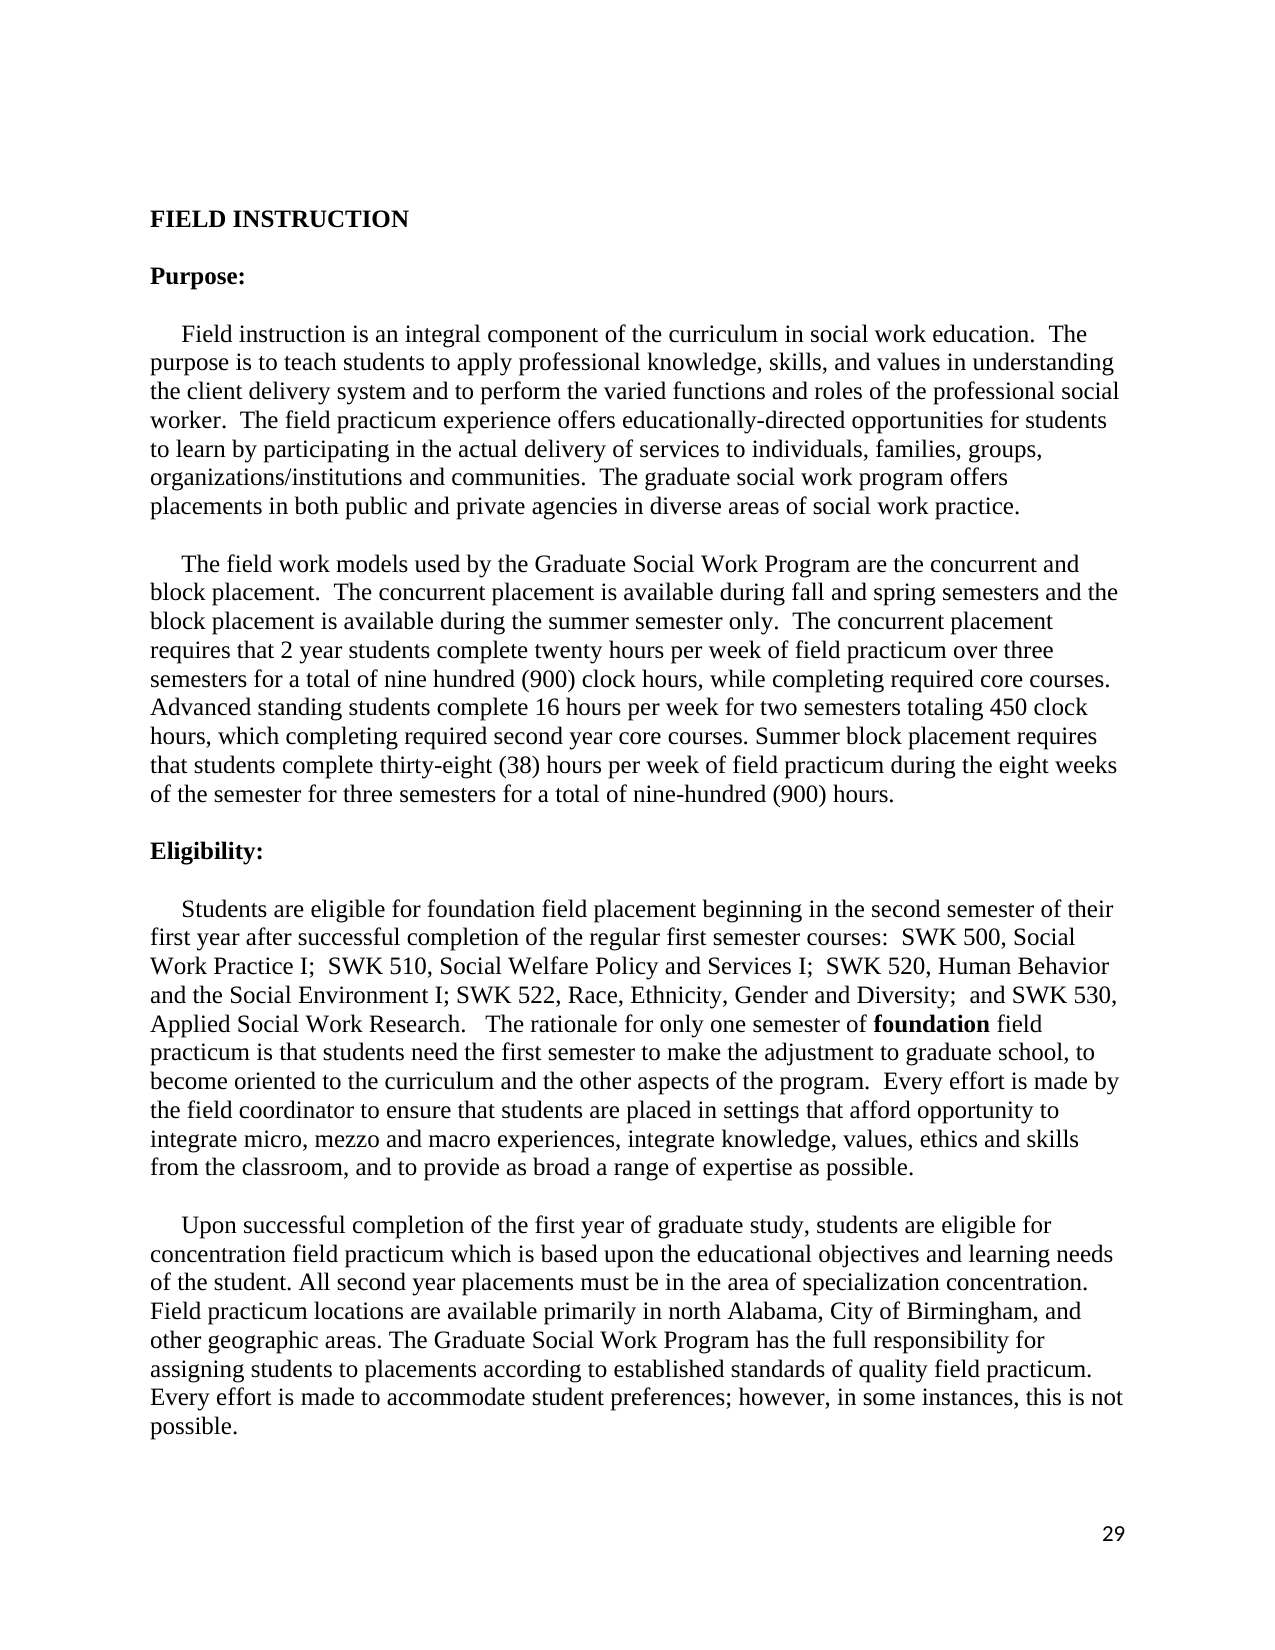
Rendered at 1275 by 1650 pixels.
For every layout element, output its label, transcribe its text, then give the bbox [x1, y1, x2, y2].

text Upon successful completion of the first year of graduate study, students are eligible for concentration field practicum which is based upon the educational objectives and learning needs of the student. All second year placements must be in the area of specialization concentration. Field practicum locations are available primarily in north Alabama, City of Birmingham, and other geographic areas. The Graduate Social Work Program has the full responsibility for assigning students to placements according to established standards of quality field practicum. Every effort is made to accommodate student preferences; however, in some instances, this is not possible. [150, 1210, 1125, 1440]
text The field work models used by the Graduate Social Work Program are the concurrent and block placement. The concurrent placement is available during fall and spring semesters and the block placement is available during the summer semester only. The concurrent placement requires that 2 year students complete twenty hours per week of field practicum over three semesters for a total of nine hundred (900) clock hours, while completing required core courses. Advanced standing students complete 16 hours per week for two semesters totaling 450 clock hours, which completing required second year core courses. Summer block placement requires that students complete thirty-eight (38) hours per week of field practicum during the eight weeks of the semester for three semesters for a total of nine-hundred (900) hours. [150, 549, 1125, 807]
text Students are eligible for foundation field placement beginning in the second semester of their first year after successful completion of the regular first semester courses: SWK 500, Social Work Practice I; SWK 510, Social Welfare Policy and Services I; SWK 520, Human Behavior and the Social Environment I; SWK 522, Race, Ethnicity, Gender and Diversity; and SWK 530, Applied Social Work Research. The rationale for only one semester of foundation field practicum is that students need the first semester to make the adjustment to graduate school, to become oriented to the curriculum and the other aspects of the program. Every effort is made by the field coordinator to ensure that students are placed in settings that afford opportunity to integrate micro, mezzo and macro experiences, integrate knowledge, values, ethics and skills from the classroom, and to provide as broad a range of expertise as possible. [150, 894, 1125, 1181]
text Purpose: [150, 261, 1125, 290]
text Field instruction is an integral component of the curriculum in social work education. The purpose is to teach students to apply professional knowledge, skills, and values in understanding the client delivery system and to perform the varied functions and roles of the professional social worker. The field practicum experience offers educationally-directed opportunities for students to learn by participating in the actual delivery of services to individuals, families, groups, organizations/institutions and communities. The graduate social work program offers placements in both public and private agencies in diverse areas of social work practice. [150, 319, 1125, 520]
text FIELD INSTRUCTION [150, 204, 1125, 232]
text Eligibility: [150, 836, 1125, 865]
